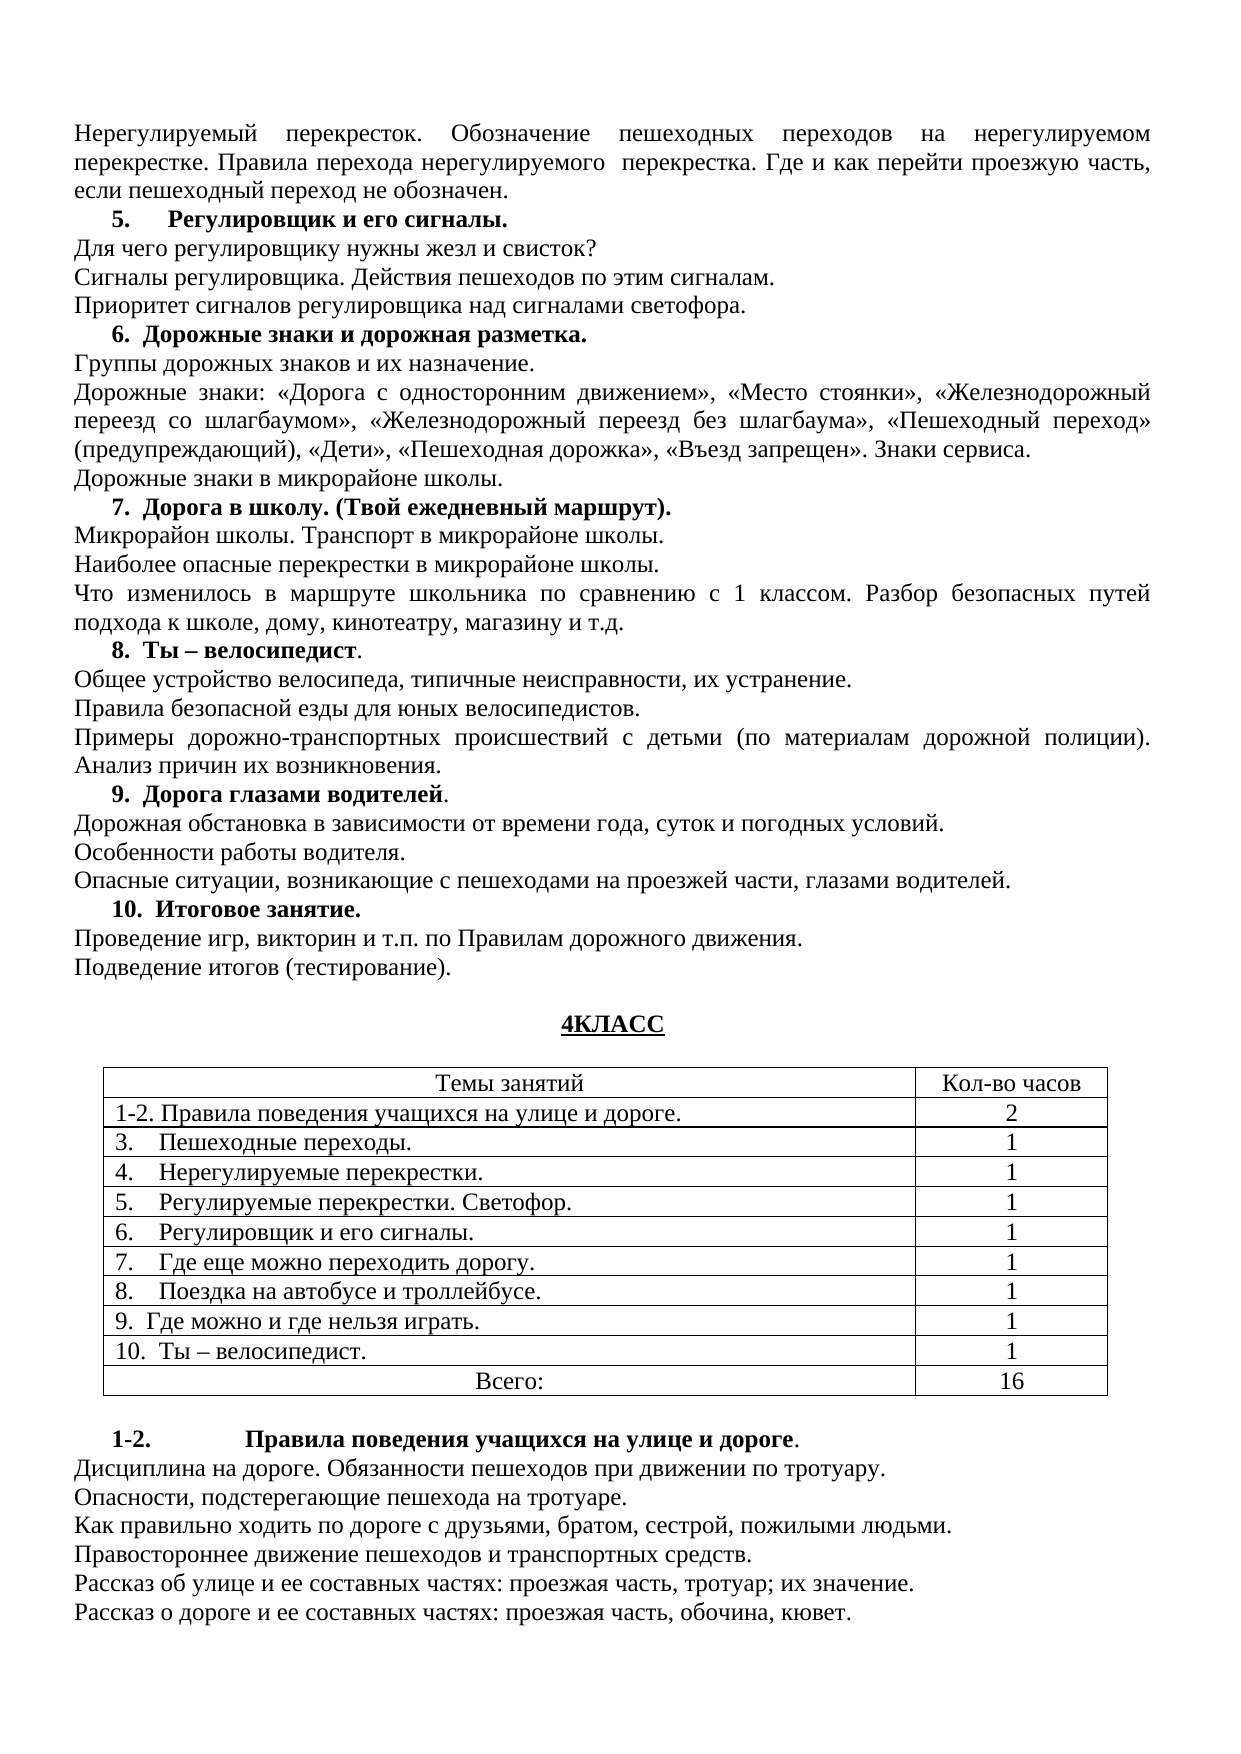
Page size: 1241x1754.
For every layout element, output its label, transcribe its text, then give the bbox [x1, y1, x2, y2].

text Подведение итогов (тестирование). [74, 952, 1152, 981]
text Сигналы регулировщика. Действия пешеходов по этим сигналам. [74, 262, 1152, 291]
text Особенности работы водителя. [74, 837, 1152, 866]
text Что изменилось в маршруте школьника по сравнению с 1 классом. Разбор безопасных путей подхода к школе, дому, кинотеатру, магазину и т.д. [74, 578, 1152, 636]
text Нерегулируемый перекресток. Обозначение пешеходных переходов на нерегулируемом перекрестке. Правила перехода нерегулируемого перекрестка. Где и как перейти проезжую часть, если пешеходный переход не обозначен. [74, 118, 1152, 204]
text Дорожные знаки: «Дорога с односторонним движением», «Место стоянки», «Железнодорожный переезд со шлагбаумом», «Железнодорожный переезд без шлагбаума», «Пешеходный переход» (предупреждающий), «Дети», «Пешеходная дорожка», «Въезд запрещен». Знаки сервиса. [74, 377, 1152, 463]
text 1-2. Правила поведения учащихся на улице и дороге. [111, 1424, 1152, 1453]
table_cell 1 [916, 1157, 1107, 1186]
table_cell 1 [916, 1276, 1107, 1305]
table_cell 1 [916, 1128, 1107, 1156]
table_cell 10. Ты – велосипедист. [104, 1336, 915, 1365]
text Рассказ о дороге и ее составных частях: проезжая часть, обочина, кювет. [74, 1597, 1152, 1626]
table_cell 9. Где можно и где нельзя играть. [104, 1306, 915, 1335]
table_cell 1 [916, 1336, 1107, 1365]
text Дисциплина на дороге. Обязанности пешеходов при движении по тротуару. [74, 1453, 1152, 1482]
text Проведение игр, викторин и т.п. по Правилам дорожного движения. [74, 923, 1152, 952]
table_cell 1 [916, 1187, 1107, 1216]
table_cell 1-2. Правила поведения учащихся на улице и дороге. [104, 1098, 915, 1126]
text Правила безопасной езды для юных велосипедистов. [74, 693, 1152, 722]
text Группы дорожных знаков и их назначение. [74, 348, 1152, 377]
text Опасные ситуации, возникающие с пешеходами на проезжей части, глазами водителей. [74, 866, 1152, 894]
table_cell 8. Поездка на автобусе и троллейбусе. [104, 1276, 915, 1305]
text Как правильно ходить по дороге с друзьями, братом, сестрой, пожилыми людьми. [74, 1511, 1152, 1539]
table_cell 6. Регулировщик и его сигналы. [104, 1217, 915, 1246]
text Опасности, подстерегающие пешехода на тротуаре. [74, 1482, 1152, 1511]
text Примеры дорожно-транспортных происшествий с детьми (по материалам дорожной полиции). Анализ причин их возникновения. [74, 722, 1152, 779]
table_cell 1 [916, 1217, 1107, 1246]
text 6. Дорожные знаки и дорожная разметка. [111, 319, 1152, 348]
table_cell 1 [916, 1306, 1107, 1335]
table_cell 2 [916, 1098, 1107, 1126]
text Приоритет сигналов регулировщика над сигналами светофора. [74, 291, 1152, 319]
text Рассказ об улице и ее составных частях: проезжая часть, тротуар; их значение. [74, 1568, 1152, 1597]
table_header Кол-во часов [916, 1068, 1107, 1097]
text Дорожная обстановка в зависимости от времени года, суток и погодных условий. [74, 808, 1152, 837]
text 5. Регулировщик и его сигналы. [111, 204, 1152, 233]
text Микрорайон школы. Транспорт в микрорайоне школы. [74, 521, 1152, 549]
table_header Темы занятий [104, 1068, 915, 1097]
text 7. Дорога в школу. (Твой ежедневный маршрут). [111, 492, 1152, 521]
text 10. Итоговое занятие. [111, 894, 1152, 923]
text Общее устройство велосипеда, типичные неисправности, их устранение. [74, 664, 1152, 693]
text 8. Ты – велосипедист. [111, 636, 1152, 664]
table_cell 4. Нерегулируемые перекрестки. [104, 1157, 915, 1186]
text 4КЛАСС [74, 1009, 1152, 1038]
text Для чего регулировщику нужны жезл и свисток? [74, 233, 1152, 262]
table_cell 1 [916, 1247, 1107, 1275]
table_cell Всего: [104, 1366, 915, 1394]
text Правостороннее движение пешеходов и транспортных средств. [74, 1539, 1152, 1568]
table_cell 16 [916, 1366, 1107, 1394]
text Дорожные знаки в микрорайоне школы. [74, 463, 1152, 492]
table_cell 7. Где еще можно переходить дорогу. [104, 1247, 915, 1275]
table_cell 3. Пешеходные переходы. [104, 1128, 915, 1156]
table_cell 5. Регулируемые перекрестки. Светофор. [104, 1187, 915, 1216]
text 9. Дорога глазами водителей. [111, 779, 1152, 808]
text Наиболее опасные перекрестки в микрорайоне школы. [74, 549, 1152, 578]
